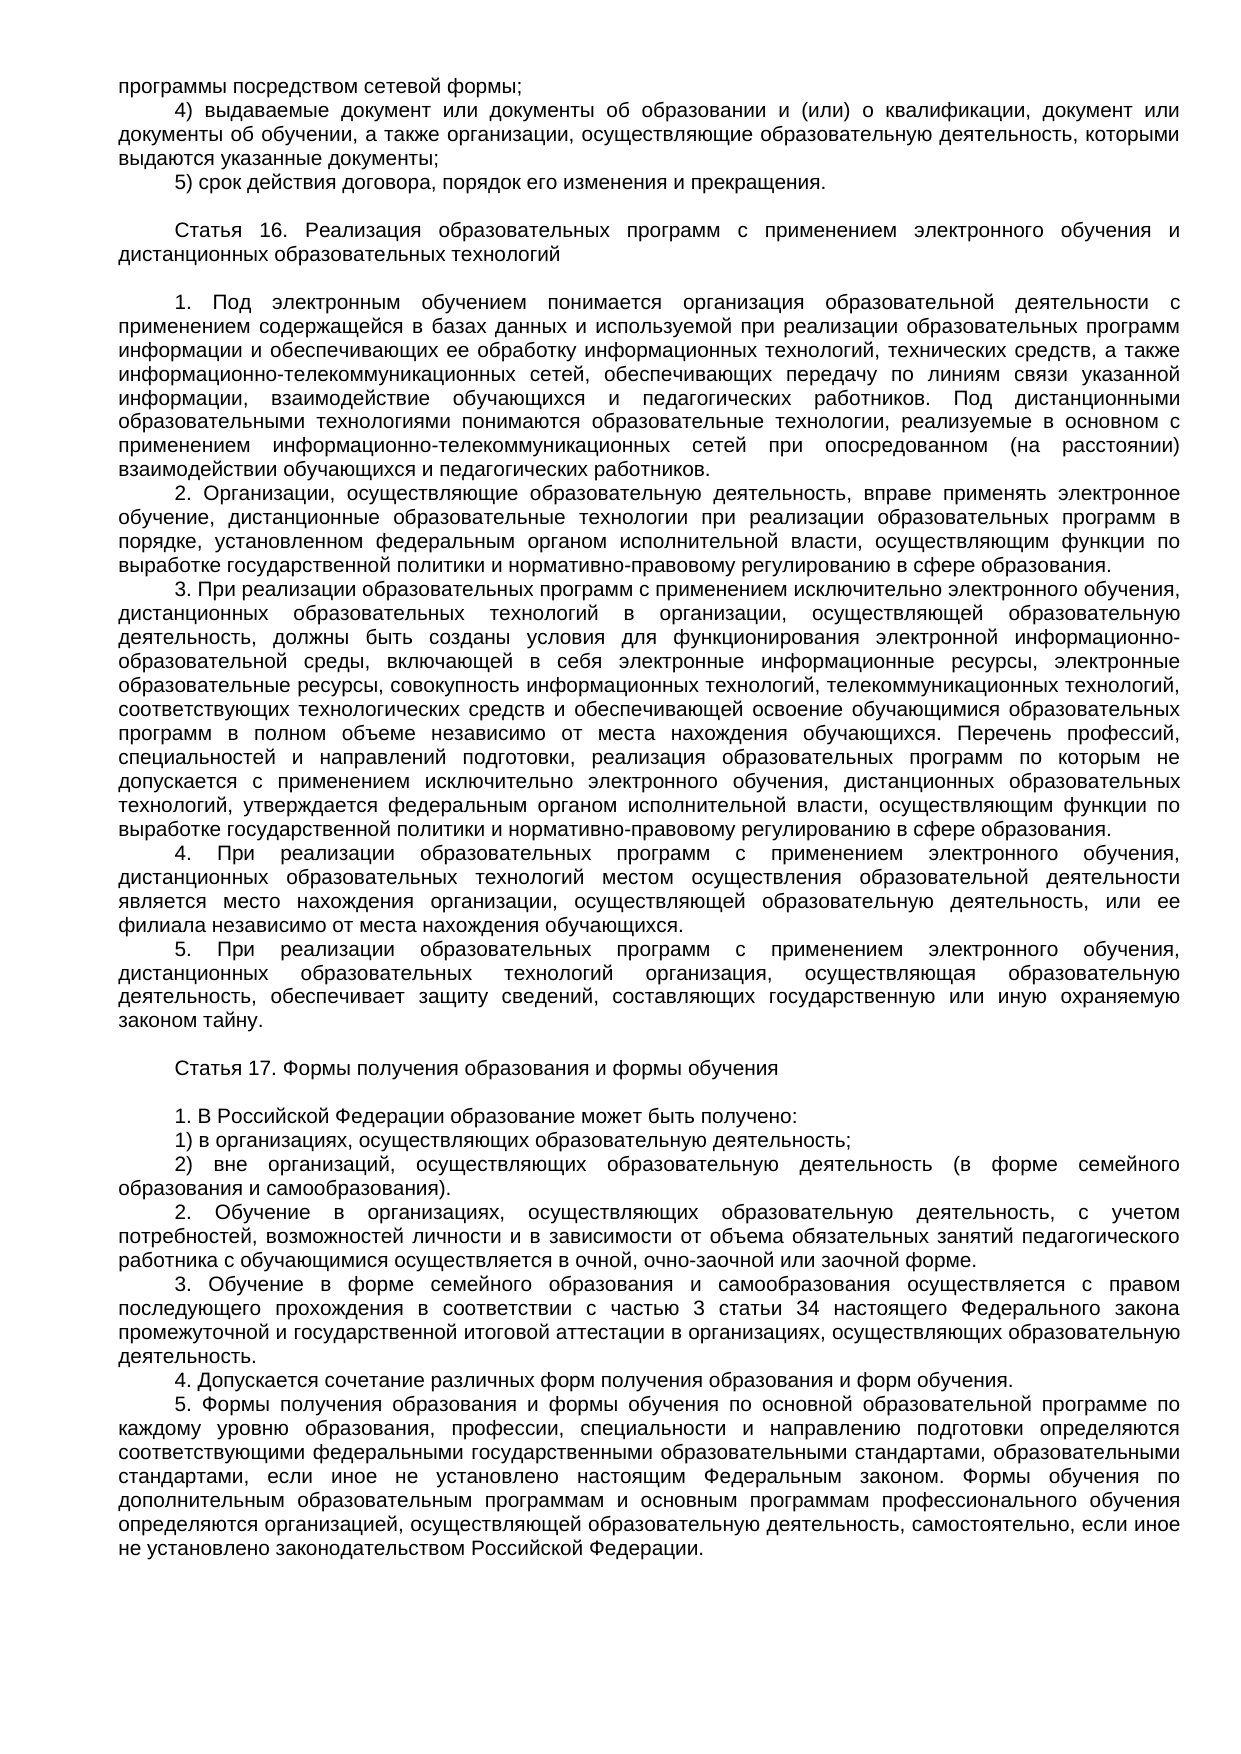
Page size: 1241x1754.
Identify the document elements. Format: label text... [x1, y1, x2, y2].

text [118, 74, 1181, 98]
text 1. Под электронным обучением понимается организация образовательной деятельности с применением содержащейся в базах данных и используемой при реализации образовательных программ информации и обеспечивающих ее обработку информационных технологий, технических средств, а также информационно-телекоммуникационных сетей, обеспечивающих передачу по линиям связи указанной информации, взаимодействие обучающихся и педагогических работников. Под дистанционными образовательными технологиями понимаются образовательные технологии, реализуемые в основном с применением информационно-телекоммуникационных сетей при опосредованном (на расстоянии) взаимодействии обучающихся и педагогических работников. [118, 289, 1181, 481]
text 2. Обучение в организациях, осуществляющих образовательную деятельность, с учетом потребностей, возможностей личности и в зависимости от объема обязательных занятий педагогического работника с обучающимися осуществляется в очной, очно-заочной или заочной форме. [118, 1200, 1181, 1272]
text 1. В Российской Федерации образование может быть получено: [118, 1104, 1181, 1128]
text 1) в организациях, осуществляющих образовательную деятельность; [118, 1128, 1181, 1152]
text 4. При реализации образовательных программ с применением электронного обучения, дистанционных образовательных технологий местом осуществления образовательной деятельности является место нахождения организации, осуществляющей образовательную деятельность, или ее филиала независимо от места нахождения обучающихся. [118, 841, 1181, 936]
text 2) вне организаций, осуществляющих образовательную деятельность (в форме семейного образования и самообразования). [118, 1152, 1181, 1200]
text 5. При реализации образовательных программ с применением электронного обучения, дистанционных образовательных технологий организация, осуществляющая образовательную деятельность, обеспечивает защиту сведений, составляющих государственную или иную охраняемую законом тайну. [118, 936, 1181, 1032]
text 3. Обучение в форме семейного образования и самообразования осуществляется с правом последующего прохождения в соответствии с частью 3 статьи 34 настоящего Федерального закона промежуточной и государственной итоговой аттестации в организациях, осуществляющих образовательную деятельность. [118, 1272, 1181, 1368]
text 4) выдаваемые документ или документы об образовании и (или) о квалификации, документ или документы об обучении, а также организации, осуществляющие образовательную деятельность, которыми выдаются указанные документы; [118, 98, 1181, 170]
text 4. Допускается сочетание различных форм получения образования и форм обучения. [118, 1368, 1181, 1392]
text 3. При реализации образовательных программ с применением исключительно электронного обучения, дистанционных образовательных технологий в организации, осуществляющей образовательную деятельность, должны быть созданы условия для функционирования электронной информационно-образовательной среды, включающей в себя электронные информационные ресурсы, электронные образовательные ресурсы, совокупность информационных технологий, телекоммуникационных технологий, соответствующих технологических средств и обеспечивающей освоение обучающимися образовательных программ в полном объеме независимо от места нахождения обучающихся. Перечень профессий, специальностей и направлений подготовки, реализация образовательных программ по которым не допускается с применением исключительно электронного обучения, дистанционных образовательных технологий, утверждается федеральным органом исполнительной власти, осуществляющим функции по выработке государственной политики и нормативно-правовому регулированию в сфере образования. [118, 577, 1181, 841]
text Статья 16. Реализация образовательных программ с применением электронного обучения и дистанционных образовательных технологий [118, 218, 1181, 266]
text 2. Организации, осуществляющие образовательную деятельность, вправе применять электронное обучение, дистанционные образовательные технологии при реализации образовательных программ в порядке, установленном федеральным органом исполнительной власти, осуществляющим функции по выработке государственной политики и нормативно-правовому регулированию в сфере образования. [118, 481, 1181, 577]
text 5. Формы получения образования и формы обучения по основной образовательной программе по каждому уровню образования, профессии, специальности и направлению подготовки определяются соответствующими федеральными государственными образовательными стандартами, образовательными стандартами, если иное не установлено настоящим Федеральным законом. Формы обучения по дополнительным образовательным программам и основным программам профессионального обучения определяются организацией, осуществляющей образовательную деятельность, самостоятельно, если иное не установлено законодательством Российской Федерации. [118, 1392, 1181, 1559]
text Статья 17. Формы получения образования и формы обучения [118, 1056, 1181, 1080]
text 5) срок действия договора, порядок его изменения и прекращения. [118, 170, 1181, 194]
